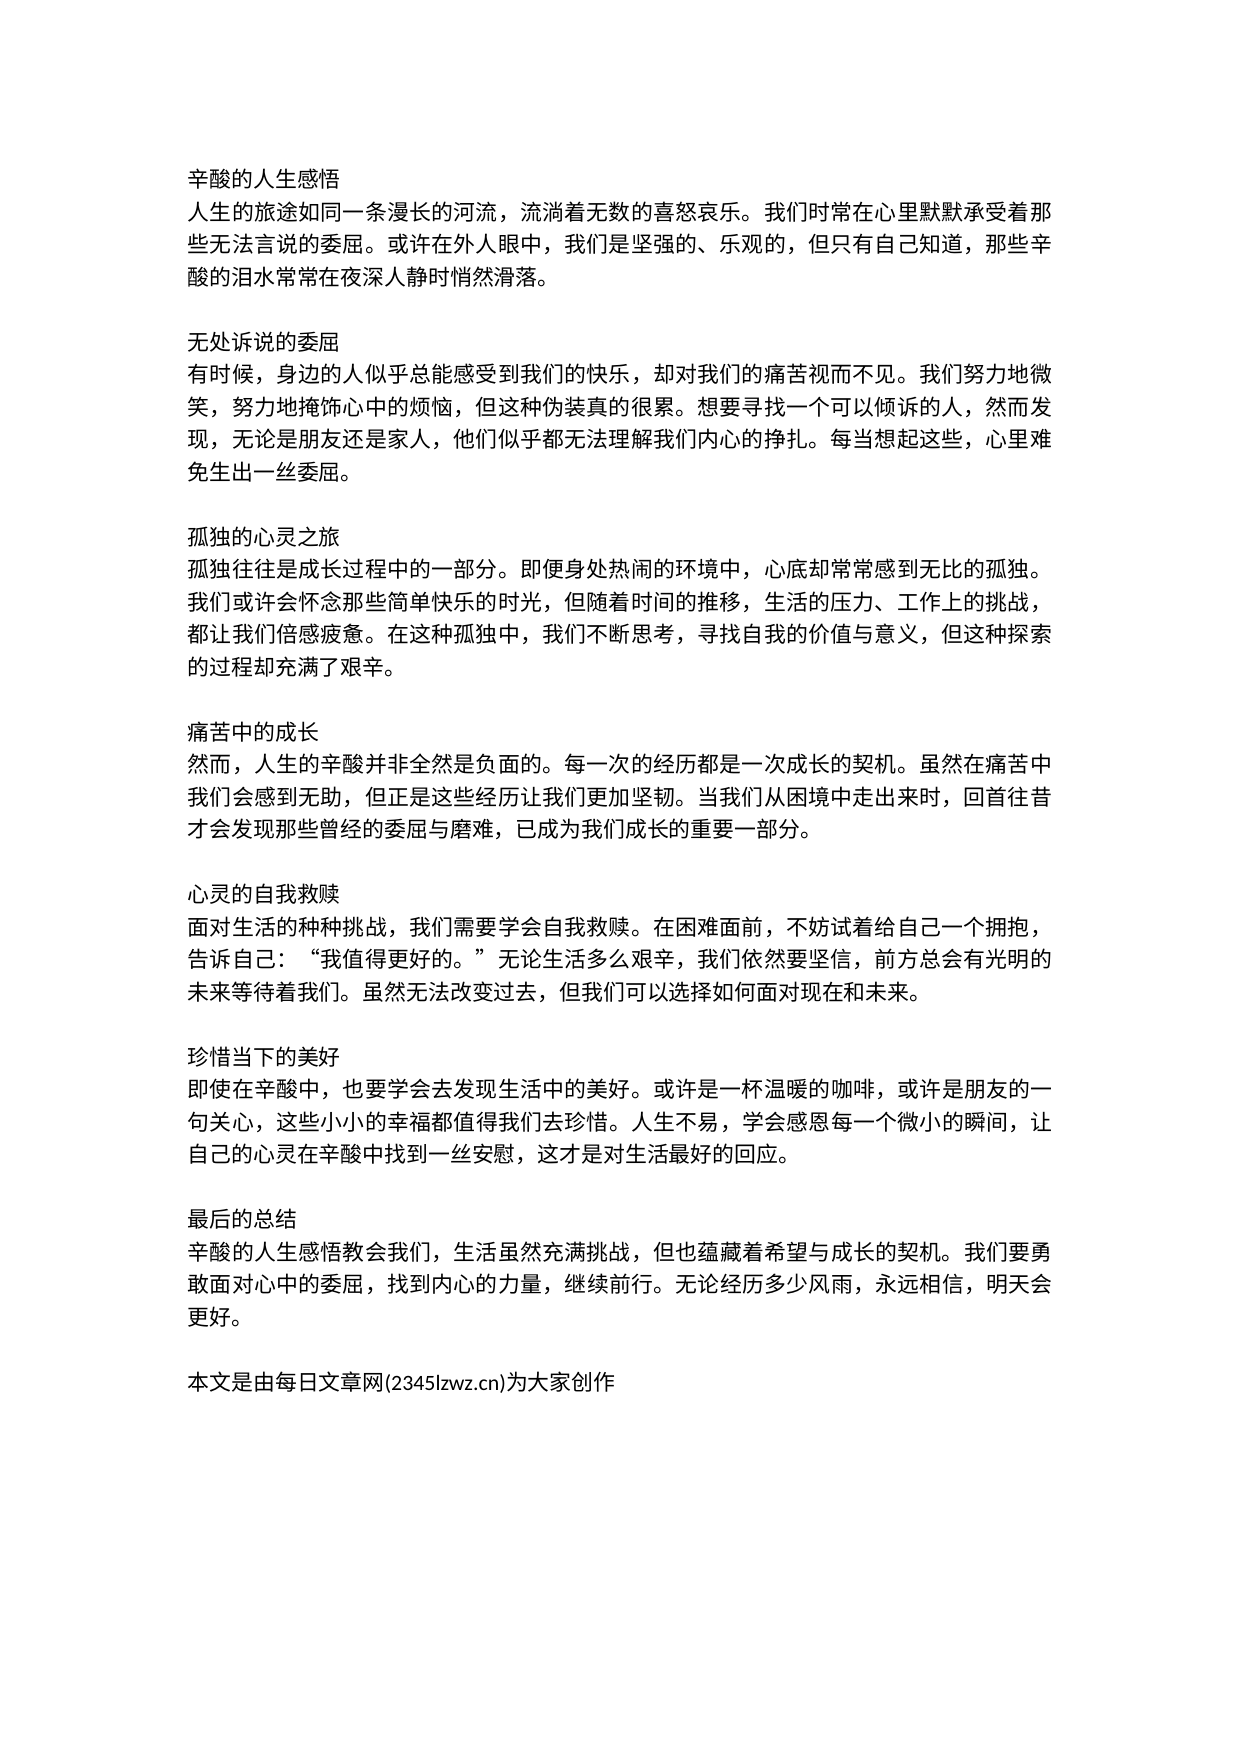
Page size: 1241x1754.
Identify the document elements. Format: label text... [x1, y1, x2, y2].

text 孤独往往是成长过程中的一部分。即便身处热闹的环境中，心底却常常感到无比的孤独。我们或许会怀念那些简单快乐的时光，但随着时间的推移，生活的压力、工作上的挑战，都让我们倍感疲惫。在这种孤独中，我们不断思考，寻找自我的价值与意义，但这种探索的过程却充满了艰辛。 [187, 552, 1053, 682]
text 本文是由每日文章网(2345lzwz.cn)为大家创作 [187, 1364, 1053, 1397]
text 辛酸的人生感悟教会我们，生活虽然充满挑战，但也蕴藏着希望与成长的契机。我们要勇敢面对心中的委屈，找到内心的力量，继续前行。无论经历多少风雨，永远相信，明天会更好。 [187, 1234, 1053, 1332]
text 有时候，身边的人似乎总能感受到我们的快乐，却对我们的痛苦视而不见。我们努力地微笑，努力地掩饰心中的烦恼，但这种伪装真的很累。想要寻找一个可以倾诉的人，然而发现，无论是朋友还是家人，他们似乎都无法理解我们内心的挣扎。每当想起这些，心里难免生出一丝委屈。 [187, 357, 1053, 487]
text 无处诉说的委屈 [187, 324, 1053, 357]
text 人生的旅途如同一条漫长的河流，流淌着无数的喜怒哀乐。我们时常在心里默默承受着那些无法言说的委屈。或许在外人眼中，我们是坚强的、乐观的，但只有自己知道，那些辛酸的泪水常常在夜深人静时悄然滑落。 [187, 194, 1053, 292]
text 然而，人生的辛酸并非全然是负面的。每一次的经历都是一次成长的契机。虽然在痛苦中我们会感到无助，但正是这些经历让我们更加坚韧。当我们从困境中走出来时，回首往昔，才会发现那些曾经的委屈与磨难，已成为我们成长的重要一部分。 [187, 747, 1053, 844]
text 心灵的自我救赎 [187, 877, 1053, 909]
text 辛酸的人生感悟 [187, 162, 1053, 194]
text 珍惜当下的美好 [187, 1039, 1053, 1072]
text 最后的总结 [187, 1202, 1053, 1234]
text 面对生活的种种挑战，我们需要学会自我救赎。在困难面前，不妨试着给自己一个拥抱，告诉自己：“我值得更好的。”无论生活多么艰辛，我们依然要坚信，前方总会有光明的未来等待着我们。虽然无法改变过去，但我们可以选择如何面对现在和未来。 [187, 909, 1053, 1007]
text 痛苦中的成长 [187, 714, 1053, 747]
text 即使在辛酸中，也要学会去发现生活中的美好。或许是一杯温暖的咖啡，或许是朋友的一句关心，这些小小的幸福都值得我们去珍惜。人生不易，学会感恩每一个微小的瞬间，让自己的心灵在辛酸中找到一丝安慰，这才是对生活最好的回应。 [187, 1072, 1053, 1169]
text 孤独的心灵之旅 [187, 519, 1053, 552]
